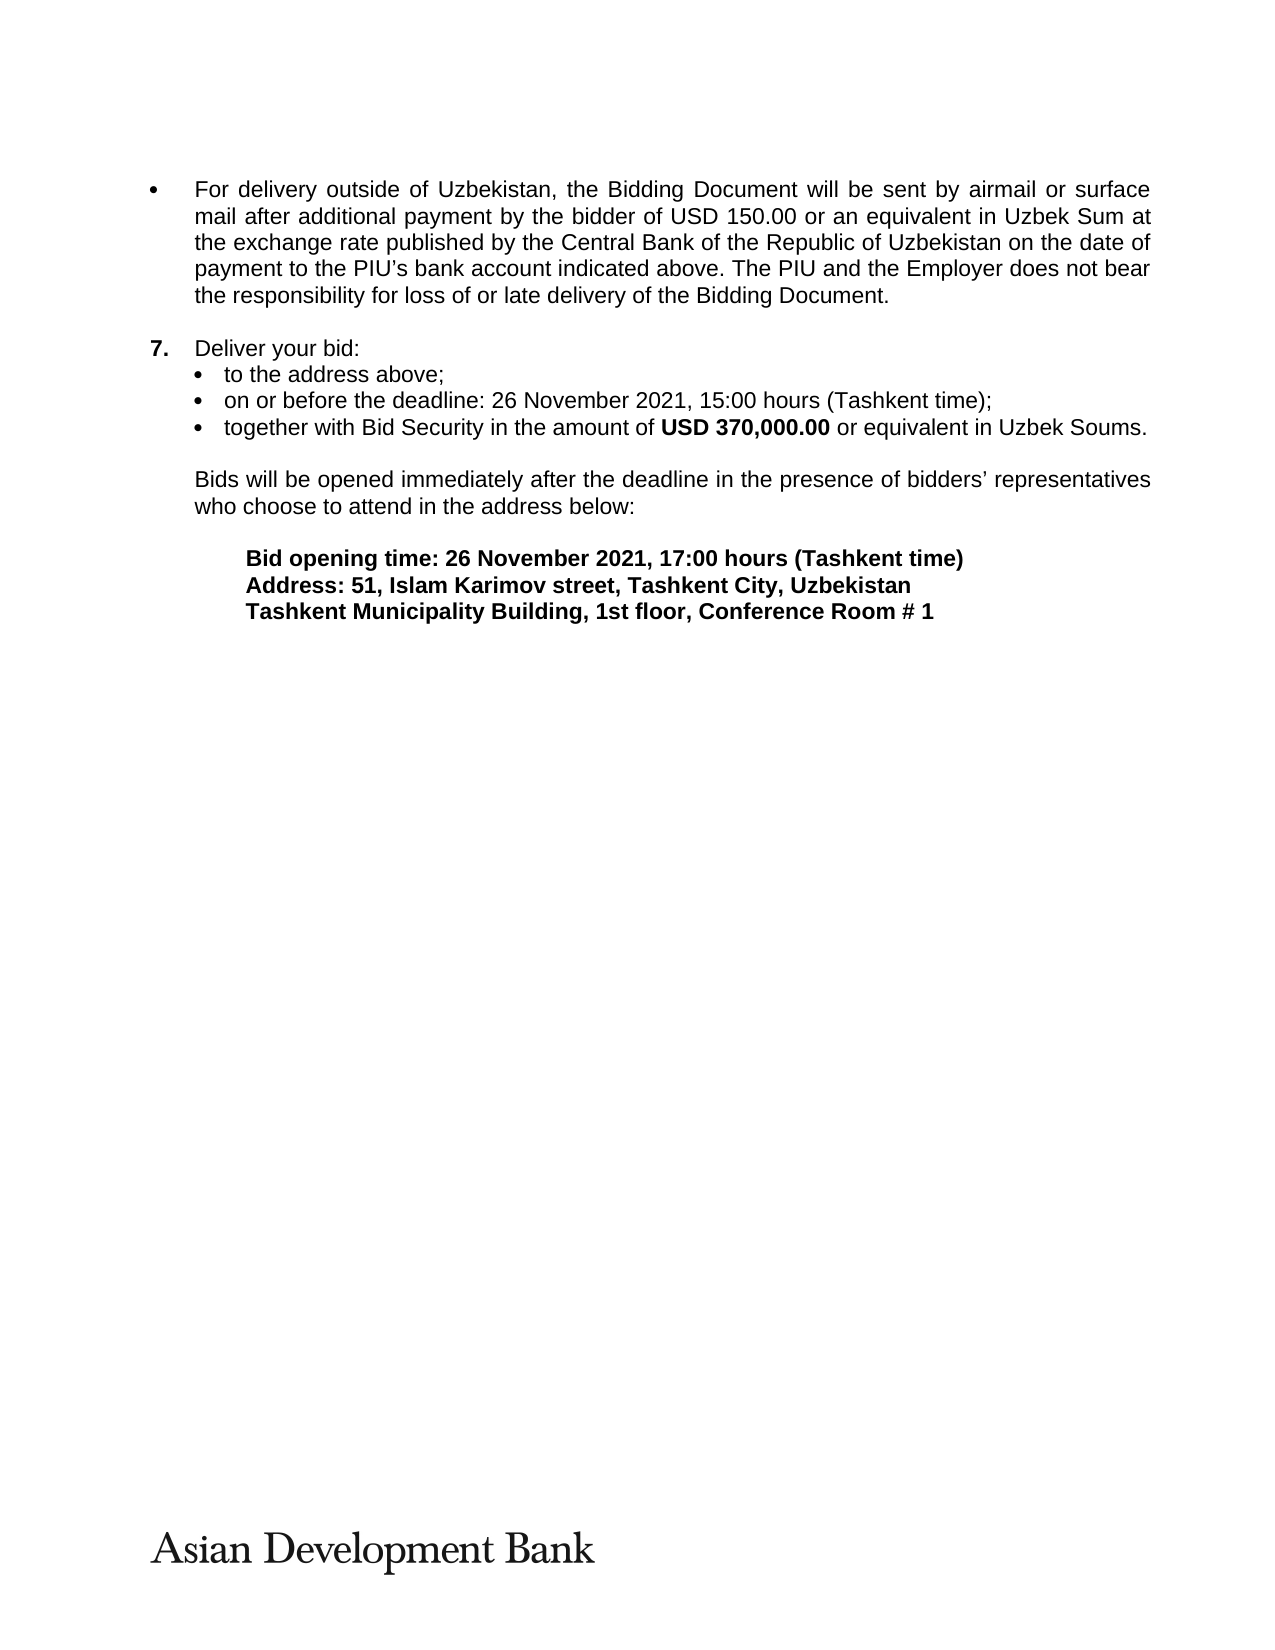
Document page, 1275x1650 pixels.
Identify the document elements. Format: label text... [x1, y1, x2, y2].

list on or before the deadline: 26 November 2021, 15:00 hours (Tashkent time); [194, 387, 1152, 413]
list For delivery outside of Uzbekistan, the Bidding Document will be sent by airmail or surface mail after additional payment by the bidder of USD 150.00 or an equivalent in Uzbek Sum at the exchange rate published by the Central Bank of the Republic of Uzbekistan on the date of payment to the PIU’s bank account indicated above. The PIU and the Employer does not bear the responsibility for loss of or late delivery of the Bidding Document. [150, 176, 1152, 308]
text Tashkent Municipality Building, 1st floor, Conference Room # 1 [150, 598, 1152, 624]
text Bids will be opened immediately after the deadline in the presence of bidders’ representatives who choose to attend in the address below: [150, 466, 1152, 519]
picture [150, 1531, 595, 1575]
text Address: 51, Islam Karimov street, Tashkent City, Uzbekistan [150, 572, 1152, 598]
list Deliver your bid: [150, 334, 1152, 361]
text Bid opening time: 26 November 2021, 17:00 hours (Tashkent time) [150, 545, 1152, 572]
list to the address above; [194, 361, 1152, 387]
list together with Bid Security in the amount of USD 370,000.00 or equivalent in Uzbek Soums. [194, 413, 1152, 440]
